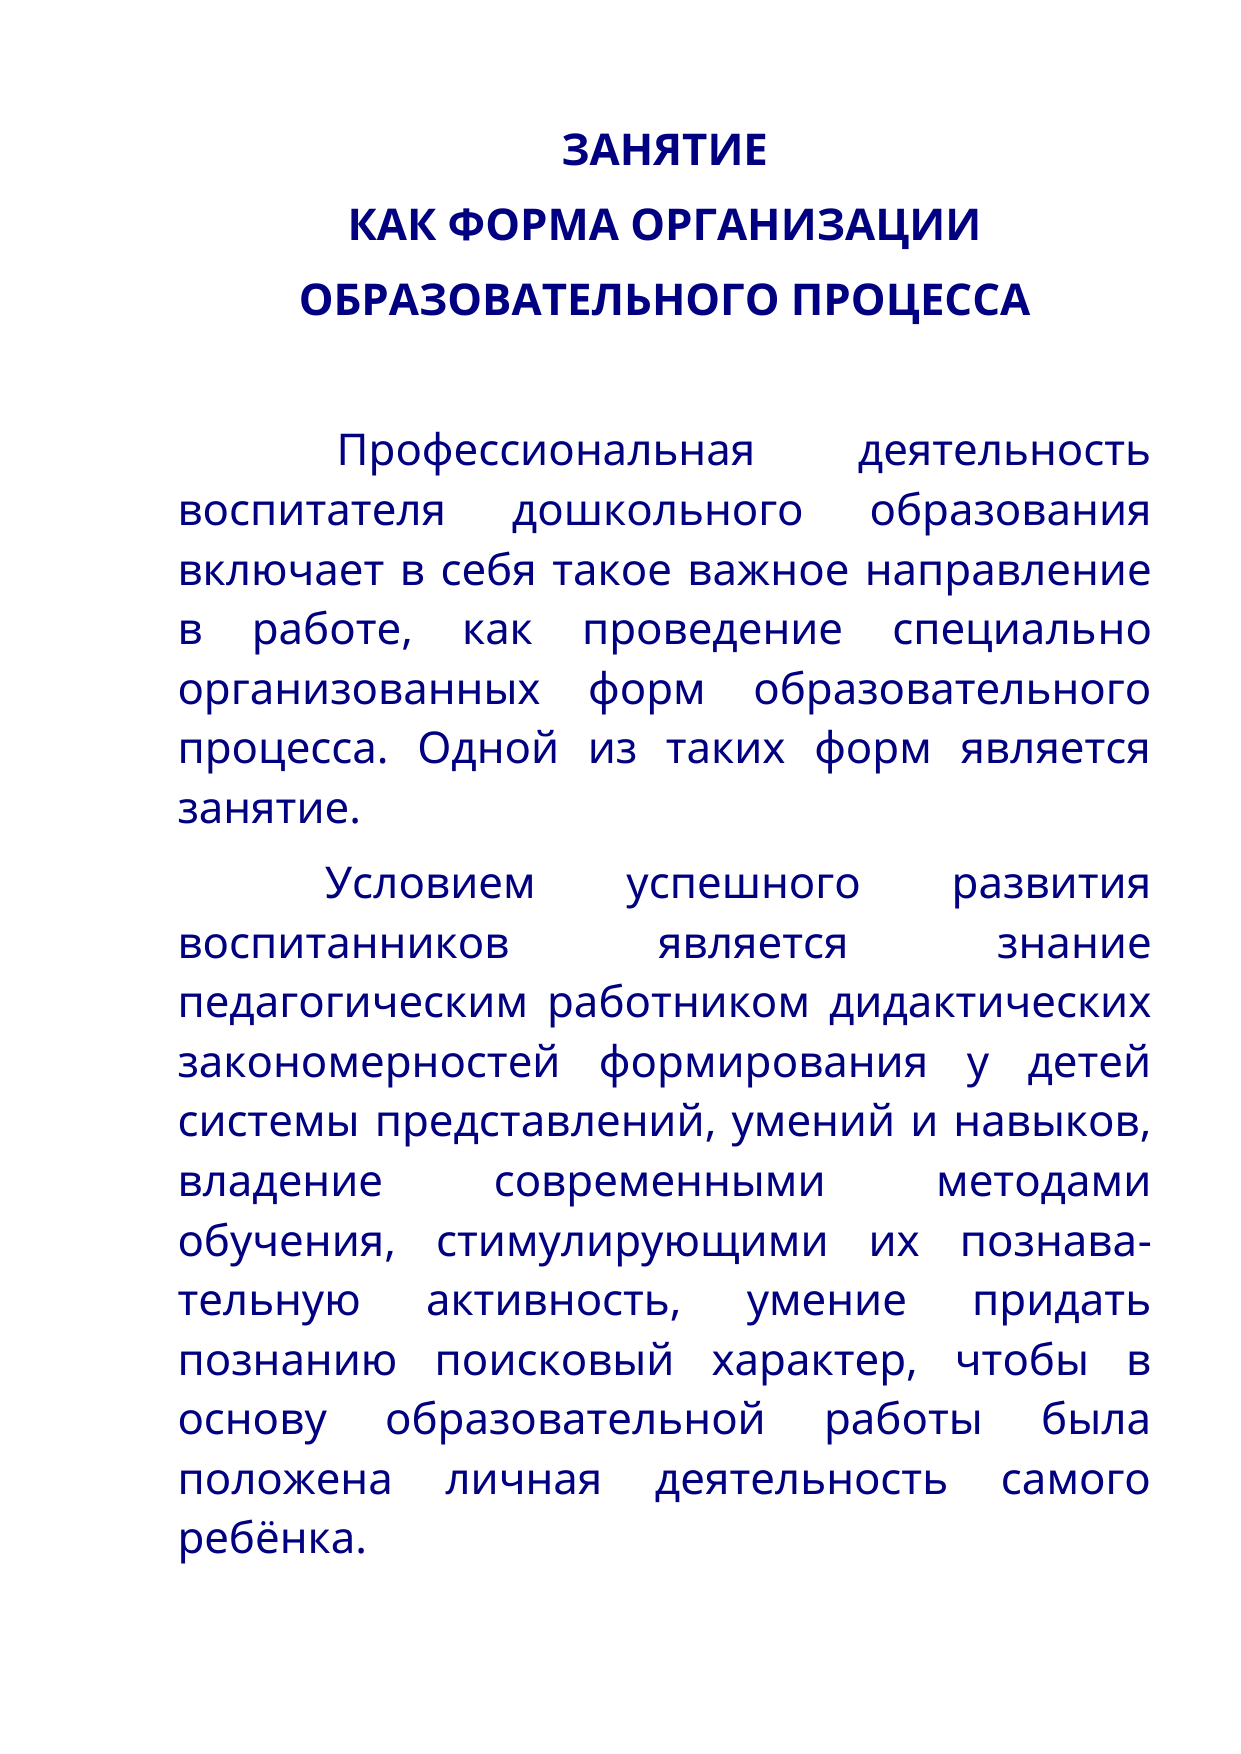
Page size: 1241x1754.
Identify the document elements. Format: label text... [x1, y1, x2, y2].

text ЗАНЯТИЕ [177, 118, 1152, 178]
text КАК ФОРМА ОРГАНИЗАЦИИ [177, 193, 1152, 253]
text ОБРАЗОВАТЕЛЬНОГО ПРОЦЕССА [177, 268, 1152, 328]
text Профессиональная деятельность воспитателя дошкольного образования включает в себя такое важное направление в работе, как проведение специально организованных форм образовательного процесса. Одной из таких форм является занятие. [177, 419, 1152, 836]
text Условием успешного развития воспитанников является знание педагогическим работником дидактических закономерностей формирования у детей системы представлений, умений и навыков, владение современными методами обучения, стимулирующими их познавательную активность, умение придать познанию поисковый характер, чтобы в основу образовательной работы была положена личная деятельность самого ребёнка. [177, 852, 1152, 1567]
